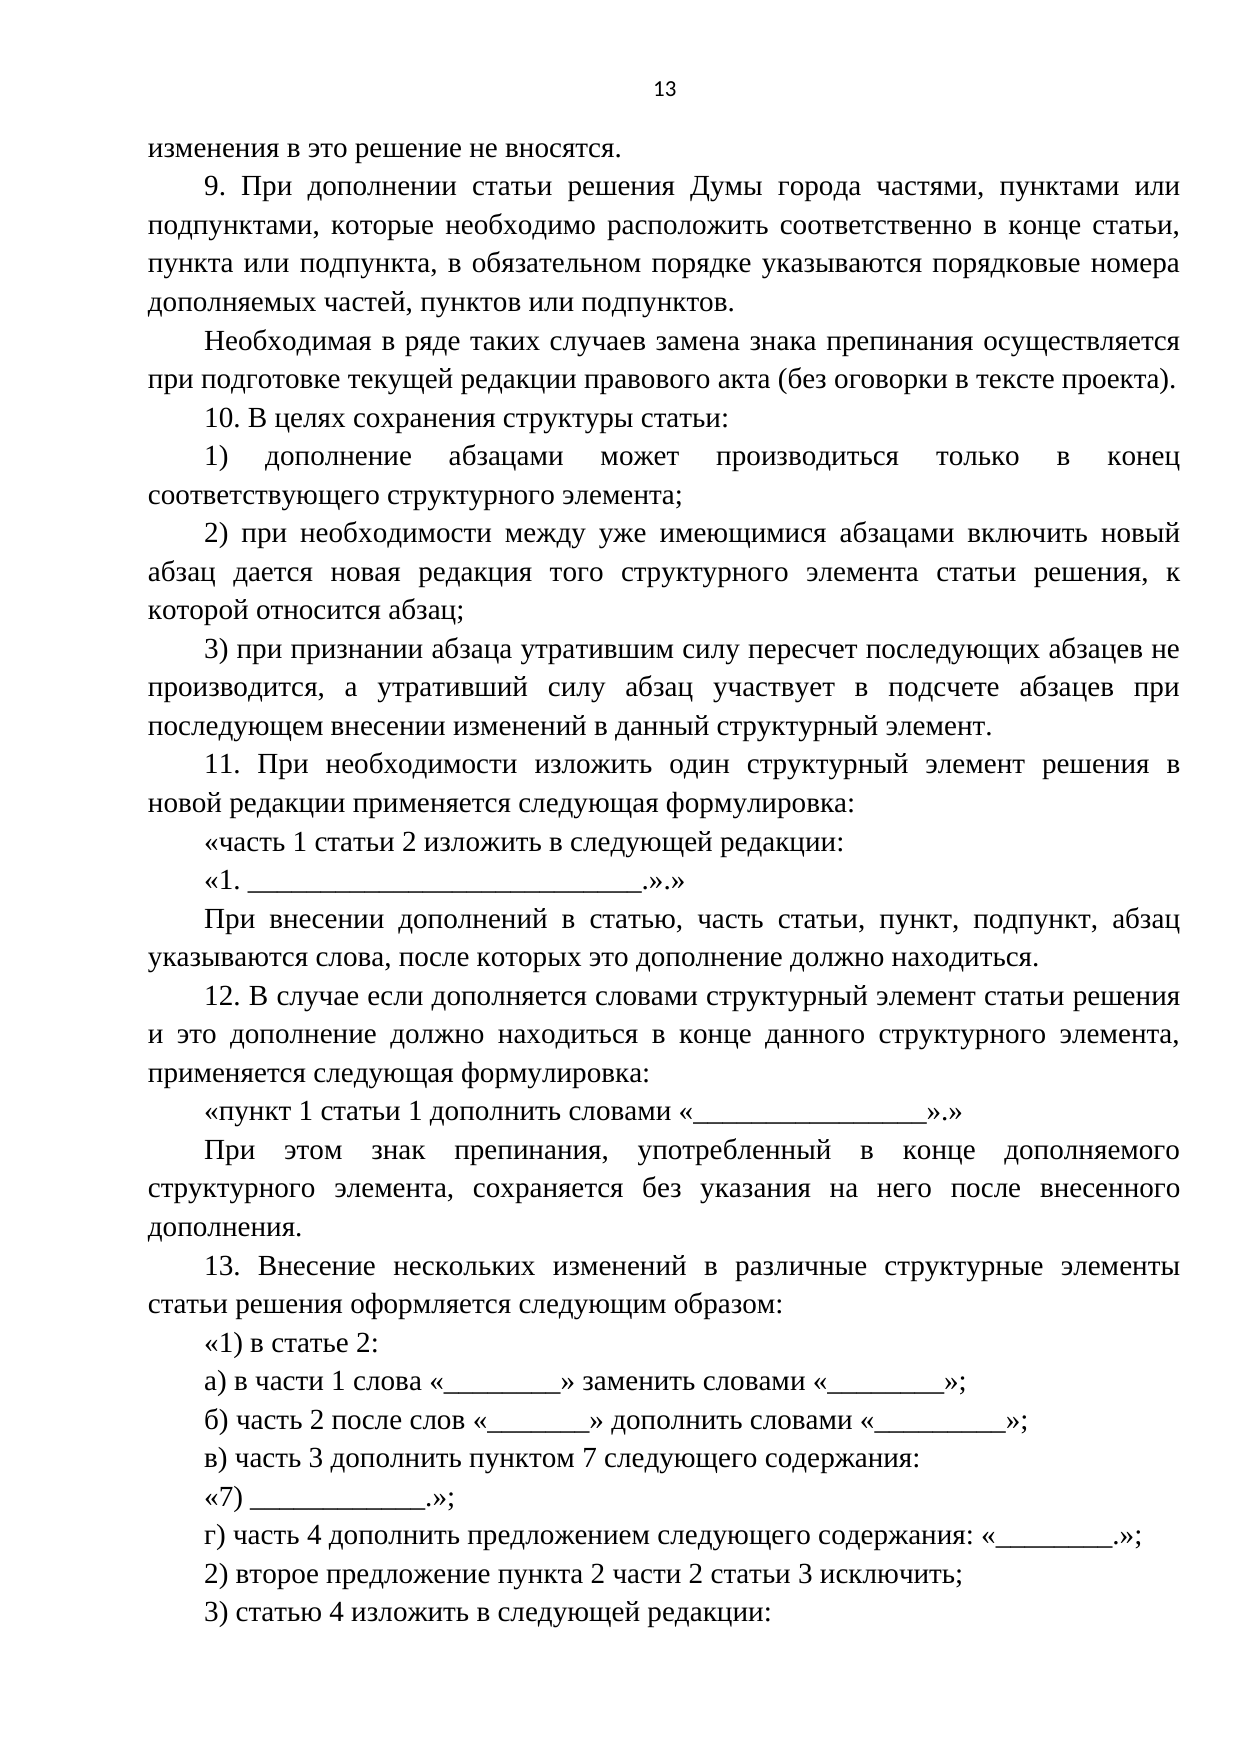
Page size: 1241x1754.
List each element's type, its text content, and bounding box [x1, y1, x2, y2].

text «пункт 1 статьи 1 дополнить словами «________________».» [148, 1093, 1181, 1127]
text в) часть 3 дополнить пунктом 7 следующего содержания: [148, 1440, 1181, 1474]
text «1. ___________________________.».» [148, 862, 1181, 896]
text 2) при необходимости между уже имеющимися абзацами включить новый абзац дается новая редакция того структурного элемента статьи решения, к которой относится абзац; [148, 515, 1181, 626]
text При внесении дополнений в статью, часть статьи, пункт, подпункт, абзац указываются слова, после которых это дополнение должно находиться. [148, 901, 1181, 973]
text 3) статью 4 изложить в следующей редакции: [148, 1594, 1181, 1628]
text 3) при признании абзаца утратившим силу пересчет последующих абзацев не производится, а утративший силу абзац участвует в подсчете абзацев при последующем внесении изменений в данный структурный элемент. [148, 631, 1181, 742]
text «1) в статье 2: [148, 1325, 1181, 1358]
text 9. При дополнении статьи решения Думы города частями, пунктами или подпунктами, которые необходимо расположить соответственно в конце статьи, пункта или подпункта, в обязательном порядке указываются порядковые номера дополняемых частей, пунктов или подпунктов. [148, 168, 1181, 318]
text а) в части 1 слова «________» заменить словами «________»; [148, 1363, 1181, 1397]
text 10. В целях сохранения структуры статьи: [148, 400, 1181, 433]
text При этом знак препинания, употребленный в конце дополняемого структурного элемента, сохраняется без указания на него после внесенного дополнения. [148, 1132, 1181, 1243]
text г) часть 4 дополнить предложением следующего содержания: «________.»; [148, 1517, 1181, 1551]
text «часть 1 статьи 2 изложить в следующей редакции: [148, 824, 1181, 857]
text Необходимая в ряде таких случаев замена знака препинания осуществляется при подготовке текущей редакции правового акта (без оговорки в тексте проекта). [148, 323, 1181, 395]
text 11. При необходимости изложить один структурный элемент решения в новой редакции применяется следующая формулировка: [148, 747, 1181, 819]
text 2) второе предложение пункта 2 части 2 статьи 3 исключить; [148, 1556, 1181, 1589]
text б) часть 2 после слов «_______» дополнить словами «_________»; [148, 1402, 1181, 1435]
text 13. Внесение нескольких изменений в различные структурные элементы статьи решения оформляется следующим образом: [148, 1248, 1181, 1320]
text «7) ____________.»; [148, 1479, 1181, 1512]
text 12. В случае если дополняется словами структурный элемент статьи решения и это дополнение должно находиться в конце данного структурного элемента, применяется следующая формулировка: [148, 978, 1181, 1088]
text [148, 130, 1181, 163]
text 1) дополнение абзацами может производиться только в конец соответствующего структурного элемента; [148, 438, 1181, 510]
